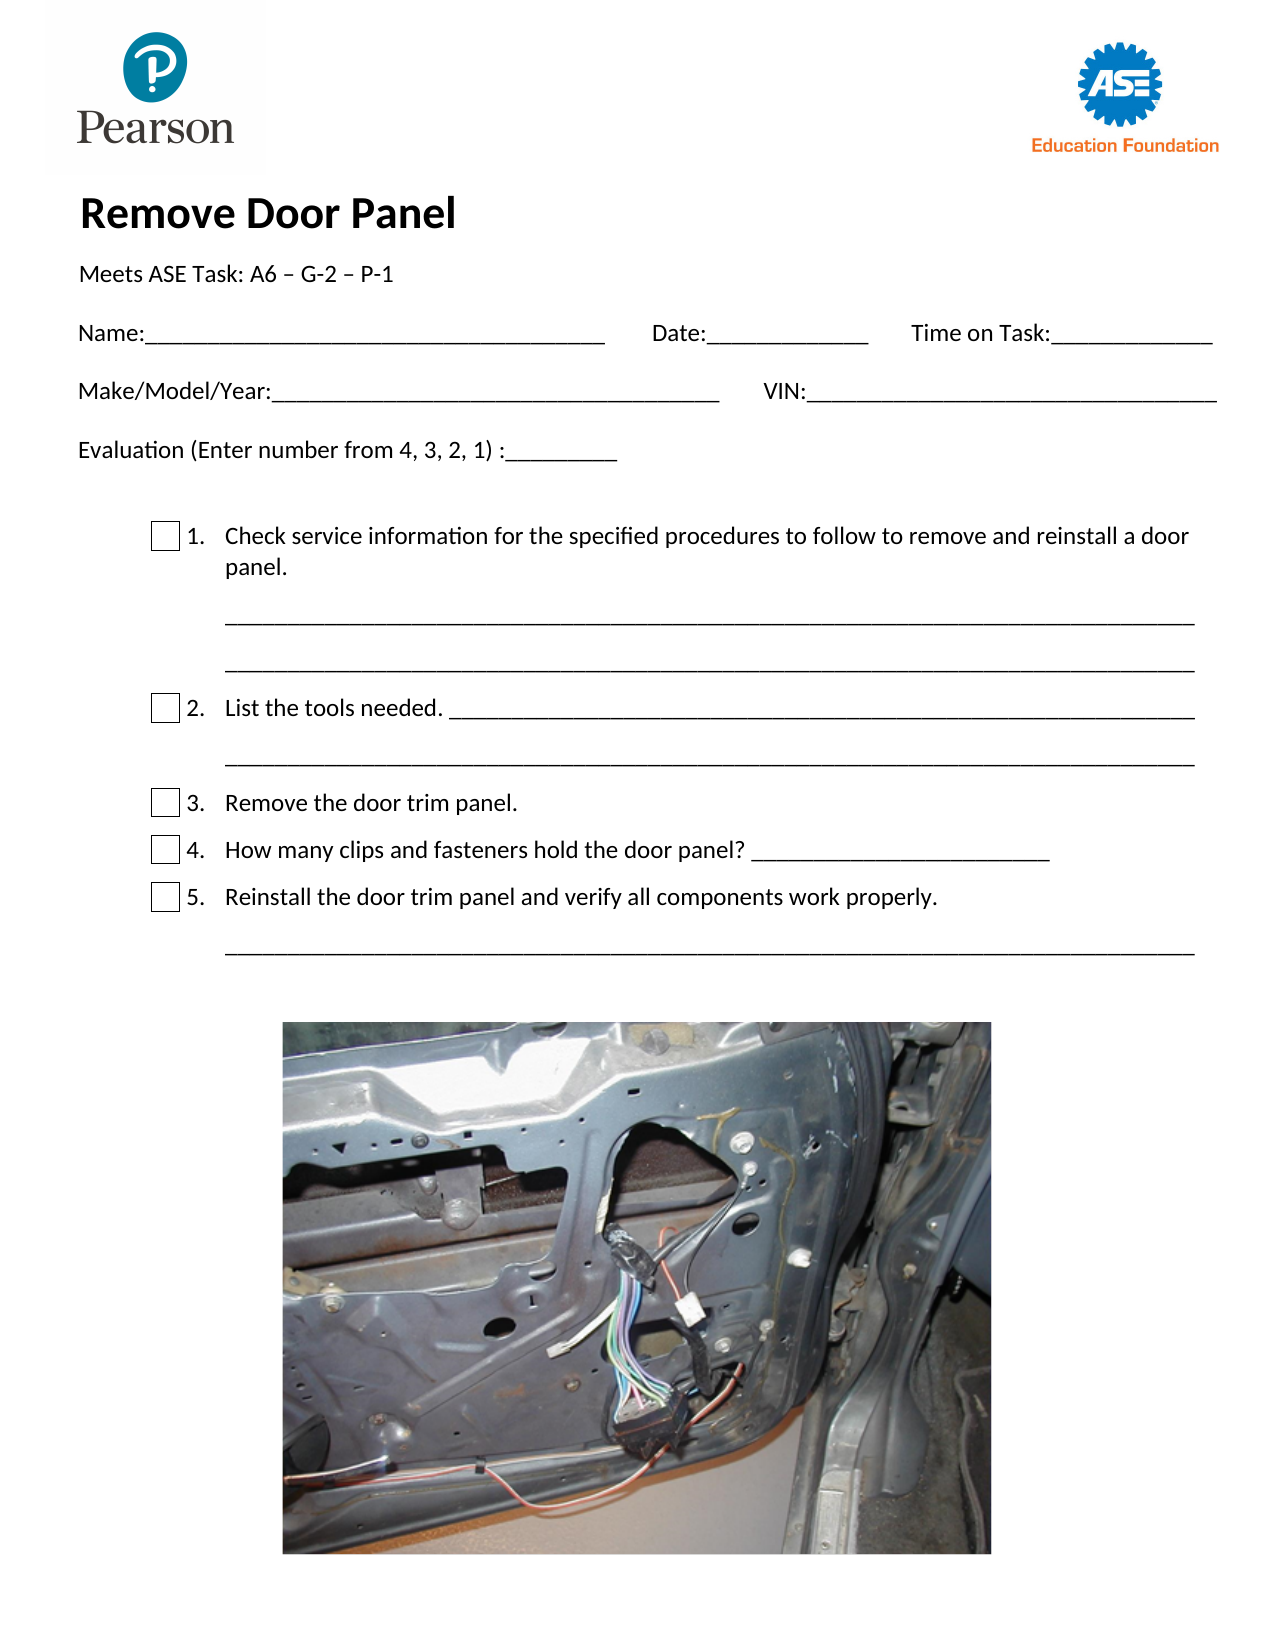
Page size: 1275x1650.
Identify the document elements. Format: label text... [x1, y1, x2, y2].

text 3. Remove the door trim panel. [150, 787, 1200, 817]
text 5. Reinstall the door trim panel and verify all components work properly. [75, 881, 1200, 912]
text 4. How many clips and fasteners hold the door panel? ________________________ [75, 834, 1200, 864]
text 2. List the tools needed. ____________________________________________________________ [150, 692, 1200, 723]
picture [45, 0, 266, 175]
text ______________________________________________________________________________ [150, 740, 1200, 770]
picture [282, 1022, 993, 1556]
text ______________________________________________________________________________ [150, 645, 1200, 676]
text ______________________________________________________________________________ [150, 598, 1200, 629]
text ______________________________________________________________________________ [75, 928, 1200, 959]
text 1. Check service information for the specified procedures to follow to remove and reinstall a door panel. [150, 520, 1200, 581]
picture [975, 24, 1275, 175]
